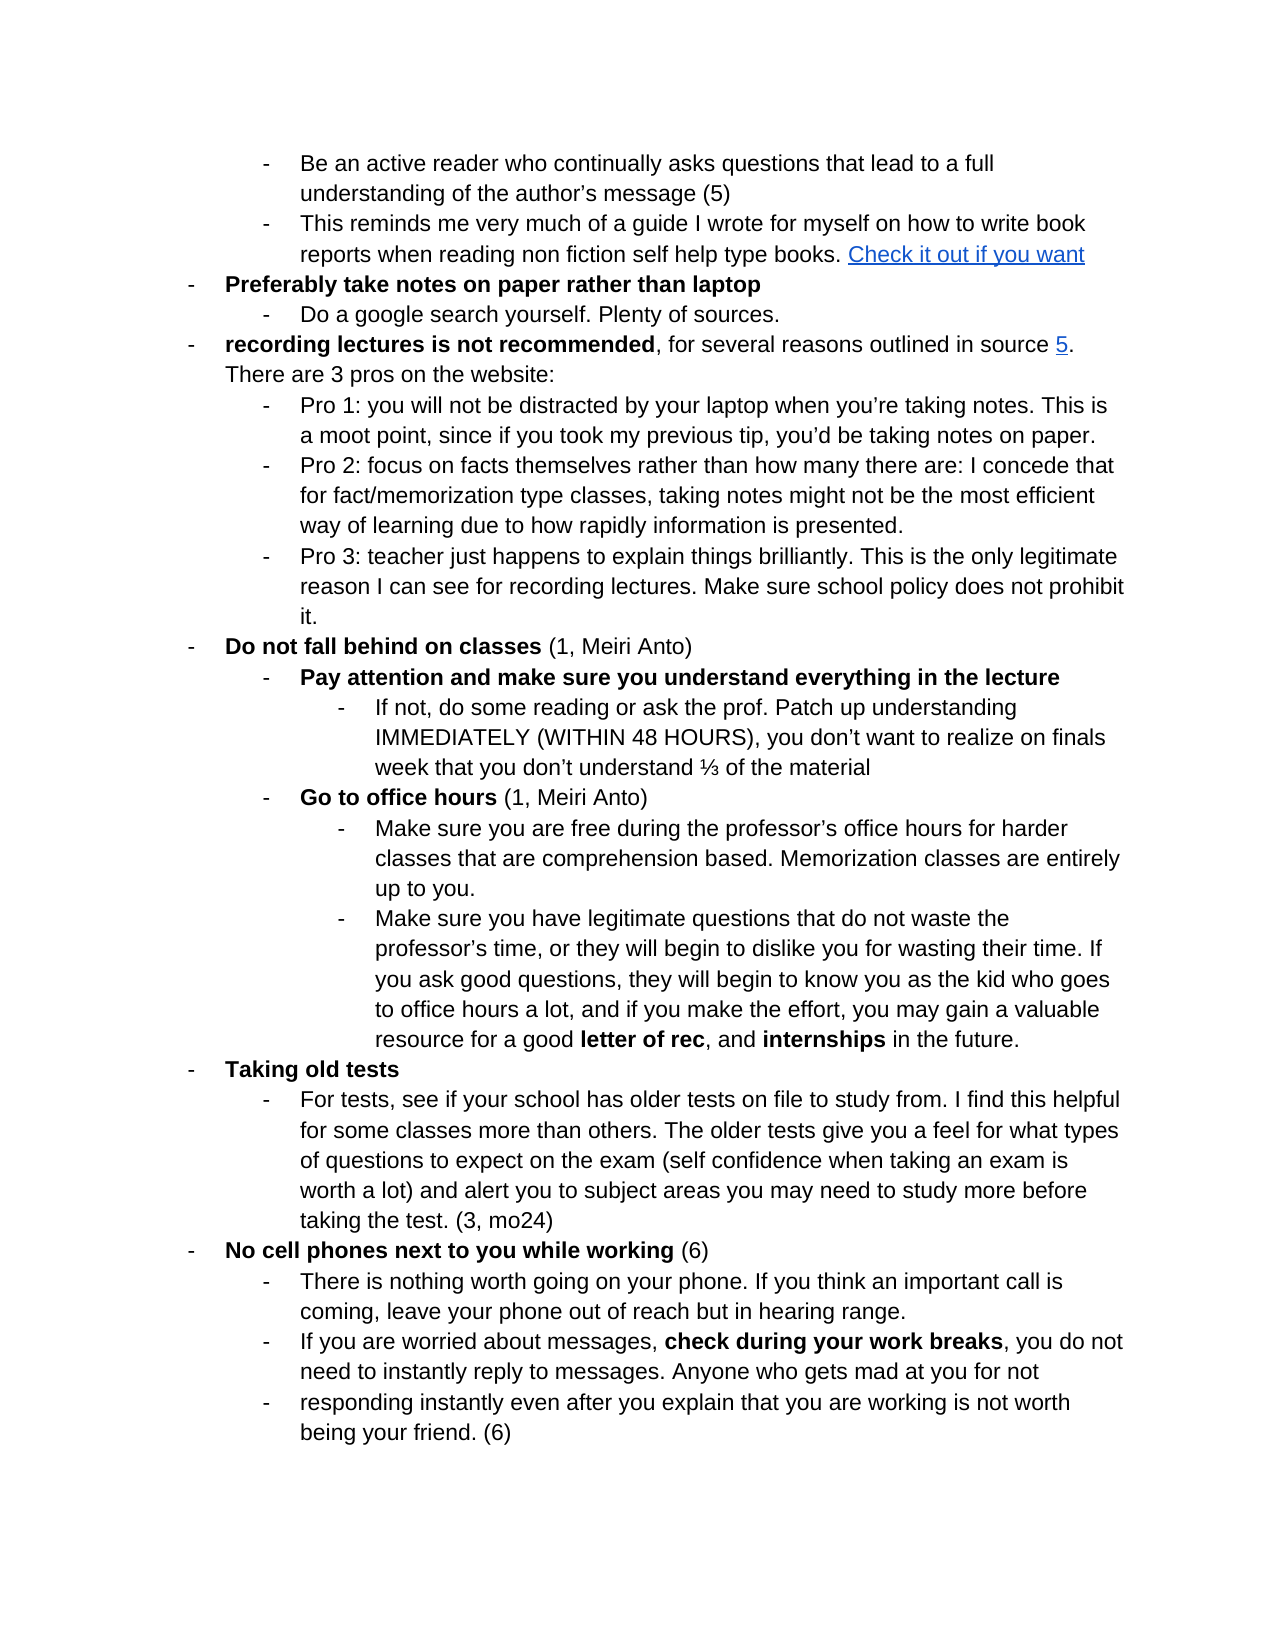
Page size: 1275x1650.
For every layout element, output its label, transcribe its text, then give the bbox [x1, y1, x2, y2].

list Pro 3: teacher just happens to explain things brilliantly. This is the only legitimate reason I can see for recording lectures. Make sure school policy does not prohibit it. [262, 543, 1125, 629]
list Do not fall behind on classes (1, Meiri Anto) [187, 633, 1125, 660]
list Do a google search yourself. Plenty of sources. [262, 301, 1125, 327]
list Go to office hours (1, Meiri Anto) [262, 784, 1125, 811]
list For tests, see if your school has older tests on file to study from. I find this helpful for some classes more than others. The older tests give you a feel for what types of questions to expect on the exam (self confidence when taking an exam is worth a lot) and alert you to subject areas you may need to study more before taking the test. (3, mo24) [262, 1086, 1125, 1234]
list This reminds me very much of a guide I wrote for myself on how to write book reports when reading non fiction self help type books. Check it out if you want [262, 210, 1125, 267]
list Pay attention and make sure you understand everything in the lecture [262, 663, 1125, 690]
list Preferably take notes on paper rather than laptop [187, 271, 1125, 297]
list responding instantly even after you explain that you are working is not worth being your friend. (6) [262, 1388, 1125, 1445]
list Make sure you have legitimate questions that do not waste the professor’s time, or they will begin to dislike you for wasting their time. If you ask good questions, they will begin to know you as the kid who goes to office hours a lot, and if you make the effort, you may gain a valuable resource for a good letter of rec, and internships in the future. [337, 905, 1125, 1052]
list Make sure you are free during the professor’s office hours for harder classes that are comprehension based. Memorization classes are entirely up to you. [337, 814, 1125, 901]
list If you are worried about messages, check during your work breaks, you do not need to instantly reply to messages. Anyone who gets mad at you for not [262, 1328, 1125, 1385]
list If not, do some reading or ask the prof. Patch up understanding IMMEDIATELY (WITHIN 48 HOURS), you don’t want to realize on finals week that you don’t understand ⅓ of the material [337, 694, 1125, 781]
list Be an active reader who continually asks questions that lead to a full understanding of the author’s message (5) [262, 150, 1125, 207]
list There is nothing worth going on your phone. If you think an important call is coming, leave your phone out of reach but in hearing range. [262, 1268, 1125, 1324]
list Taking old tests [187, 1056, 1125, 1083]
list Pro 1: you will not be distracted by your laptop when you’re taking notes. This is a moot point, since if you took my previous tip, you’d be taking notes on paper. [262, 392, 1125, 448]
list Pro 2: focus on facts themselves rather than how many there are: I concede that for fact/memorization type classes, taking notes might not be the most efficient way of learning due to how rapidly information is presented. [262, 452, 1125, 539]
list recording lectures is not recommended, for several reasons outlined in source 5. There are 3 pros on the website: [187, 331, 1125, 388]
list No cell phones next to you while working (6) [187, 1237, 1125, 1264]
